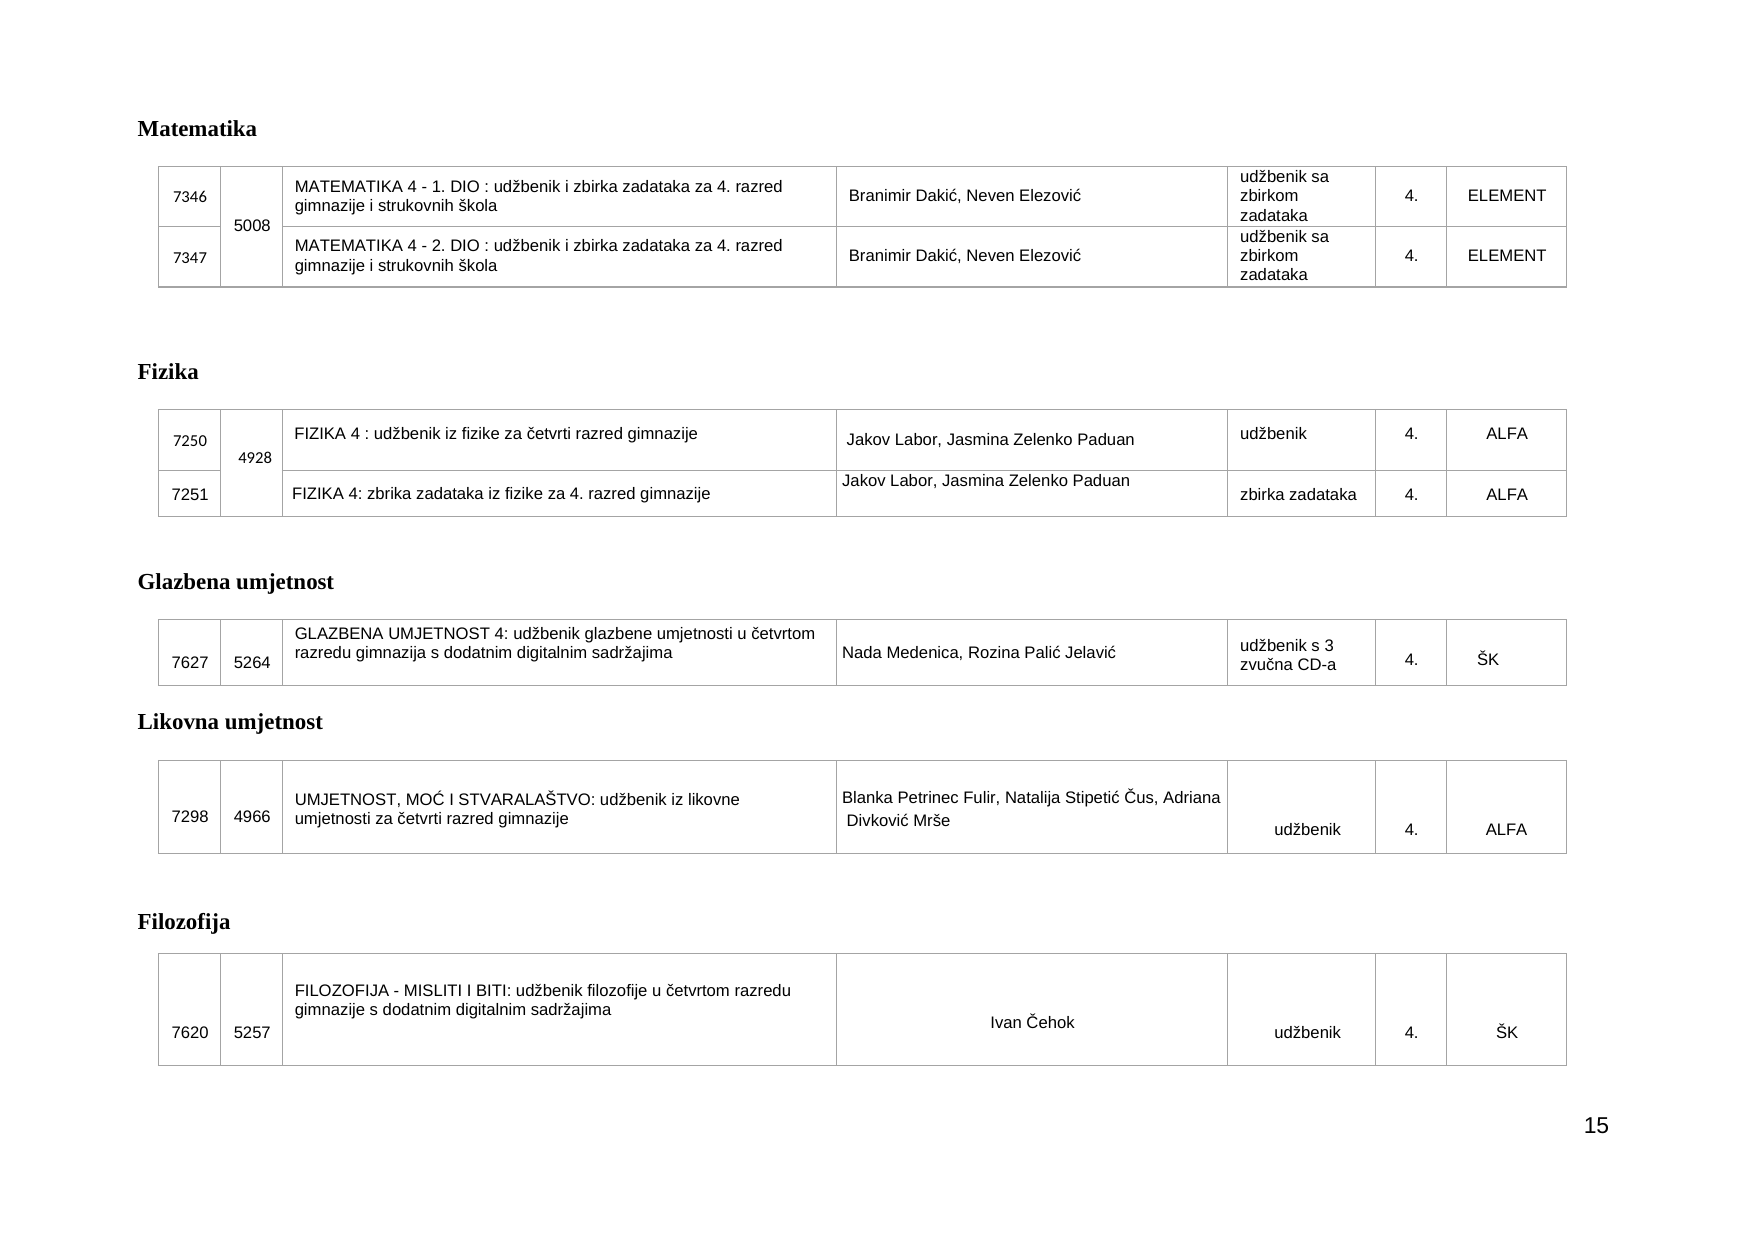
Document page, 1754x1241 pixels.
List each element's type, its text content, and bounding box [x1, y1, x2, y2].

table_header 7627 [159, 620, 220, 685]
table_cell 7347 [159, 227, 220, 286]
table_header 4. [1376, 410, 1446, 470]
table_cell ALFA [1447, 471, 1566, 516]
table_cell 4. [1376, 227, 1446, 286]
table_header MATEMATIKA 4 - 1. DIO : udžbenik i zbirka zadataka za 4. razred gimnazije i strukovnih škola [283, 167, 836, 226]
table_header ELEMENT [1447, 167, 1566, 226]
table_header ALFA [1447, 410, 1566, 470]
text Likovna umjetnost [137, 708, 1606, 735]
table_header ŠK [1447, 954, 1566, 1065]
table_header UMJETNOST, MOĆ I STVARALAŠTVO: udžbenik iz likovne umjetnosti za četvrti razred gimnazije [283, 761, 836, 852]
table_header 7298 [159, 761, 220, 852]
table_header udžbenik sa zbirkom zadataka [1228, 167, 1375, 226]
table_cell Branimir Dakić, Neven Elezović [837, 227, 1227, 286]
table_header 4966 [221, 761, 282, 852]
text Matematika [137, 114, 1606, 141]
table_cell 7251 [159, 471, 220, 516]
table_header Ivan Čehok [837, 954, 1227, 1065]
table_header 5264 [221, 620, 282, 685]
table_header 4. [1376, 954, 1446, 1065]
table_cell ELEMENT [1447, 227, 1566, 286]
table_header Branimir Dakić, Neven Elezović [837, 167, 1227, 226]
table_header Nada Medenica, Rozina Palić Jelavić [837, 620, 1227, 685]
table_header 4. [1376, 620, 1446, 685]
table_cell MATEMATIKA 4 - 2. DIO : udžbenik i zbirka zadataka za 4. razred gimnazije i strukovnih škola [283, 227, 836, 286]
table_cell udžbenik sa zbirkom zadataka [1228, 227, 1375, 286]
table_header udžbenik s 3 zvučna CD-a [1228, 620, 1375, 685]
table_header 5257 [221, 954, 282, 1065]
table_cell 4. [1376, 471, 1446, 516]
table_header GLAZBENA UMJETNOST 4: udžbenik glazbene umjetnosti u četvrtom razredu gimnazija s dodatnim digitalnim sadržajima [283, 620, 836, 685]
table_header udžbenik [1228, 954, 1375, 1065]
text Glazbena umjetnost [137, 568, 1606, 594]
table_header Jakov Labor, Jasmina Zelenko Paduan [837, 410, 1227, 470]
table_cell Jakov Labor, Jasmina Zelenko Paduan [837, 471, 1227, 516]
table_header 5008 [221, 167, 282, 286]
table_header ŠK [1447, 620, 1566, 685]
table_header 7346 [159, 167, 220, 226]
table_header 7250 [159, 410, 220, 470]
table_cell zbirka zadataka [1228, 471, 1375, 516]
table_header 4928 [221, 410, 282, 516]
table_header 4. [1376, 761, 1446, 852]
text Filozofija [137, 908, 1606, 934]
table_header 7620 [159, 954, 220, 1065]
table_header 4. [1376, 167, 1446, 226]
table_header udžbenik [1228, 761, 1375, 852]
table_header FILOZOFIJA - MISLITI I BITI: udžbenik filozofije u četvrtom razredu gimnazije s dodatnim digitalnim sadržajima [283, 954, 836, 1065]
table_header ALFA [1447, 761, 1566, 852]
table_header udžbenik [1228, 410, 1375, 470]
table_header Blanka Petrinec Fulir, Natalija Stipetić Čus, Adriana Divković Mrše [837, 761, 1227, 852]
table_header FIZIKA 4 : udžbenik iz fizike za četvrti razred gimnazije [283, 410, 836, 470]
text Fizika [137, 358, 1606, 384]
table_cell FIZIKA 4: zbrika zadataka iz fizike za 4. razred gimnazije [283, 471, 836, 516]
